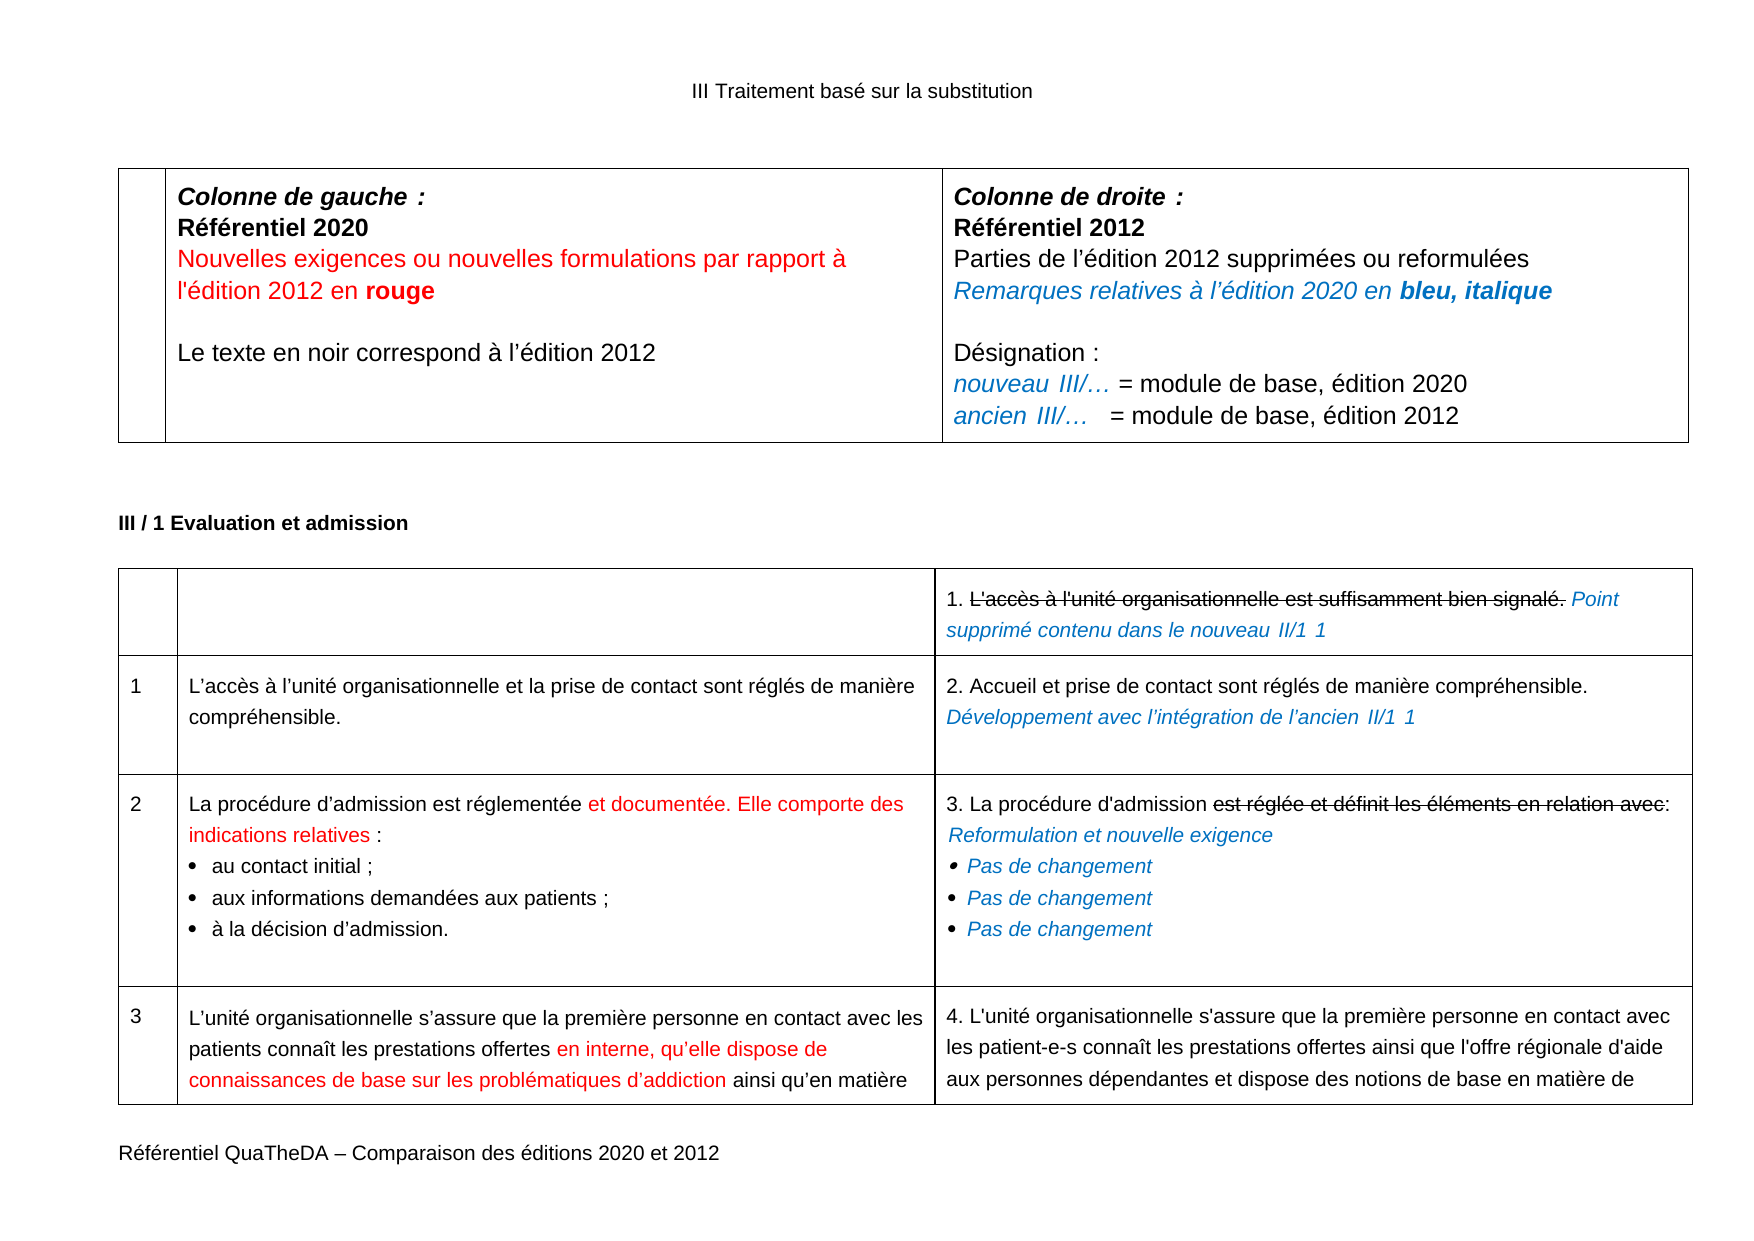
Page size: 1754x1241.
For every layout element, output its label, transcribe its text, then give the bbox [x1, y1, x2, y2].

table_cell La procédure d’admission est réglementée et documentée. Elle comporte des indications relatives : au contact initial ; aux informations demandées aux patients ; à la décision d’admission. [178, 775, 934, 986]
table_cell 2. Accueil et prise de contact sont réglés de manière compréhensible. Développement avec l’intégration de l’ancien II/1 1 [936, 656, 1692, 774]
table_header [119, 169, 165, 442]
table_cell L’accès à l’unité organisationnelle et la prise de contact sont réglés de manière compréhensible. [178, 656, 934, 774]
table_header [178, 569, 934, 655]
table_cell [936, 987, 1692, 1104]
table_cell 3. La procédure d'admission est réglée et définit les éléments en relation avec: Reformulation et nouvelle exigence Pas de changement Pas de changement Pas de changement [936, 775, 1692, 986]
table_header [119, 569, 177, 655]
table_cell 3 [119, 987, 177, 1104]
table_header 1. L'accès à l'unité organisationnelle est suffisamment bien signalé. Point supprimé contenu dans le nouveau II/1 1 [936, 569, 1692, 655]
table_cell 2 [119, 775, 177, 986]
subtitle III / 1 Evaluation et admission [118, 506, 1665, 537]
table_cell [178, 987, 934, 1104]
table_cell 1 [119, 656, 177, 774]
table_header Colonne de droite : Référentiel 2012 Parties de l’édition 2012 supprimées ou reformulées Remarques relatives à l’édition 2020 en bleu, italique Désignation : nouveau III/… = module de base, édition 2020 ancien III/… = module de base, édition 2012 [943, 169, 1688, 442]
table_header Colonne de gauche : Référentiel 2020 Nouvelles exigences ou nouvelles formulations par rapport à l'édition 2012 en rouge Le texte en noir correspond à l’édition 2012 [166, 169, 942, 442]
